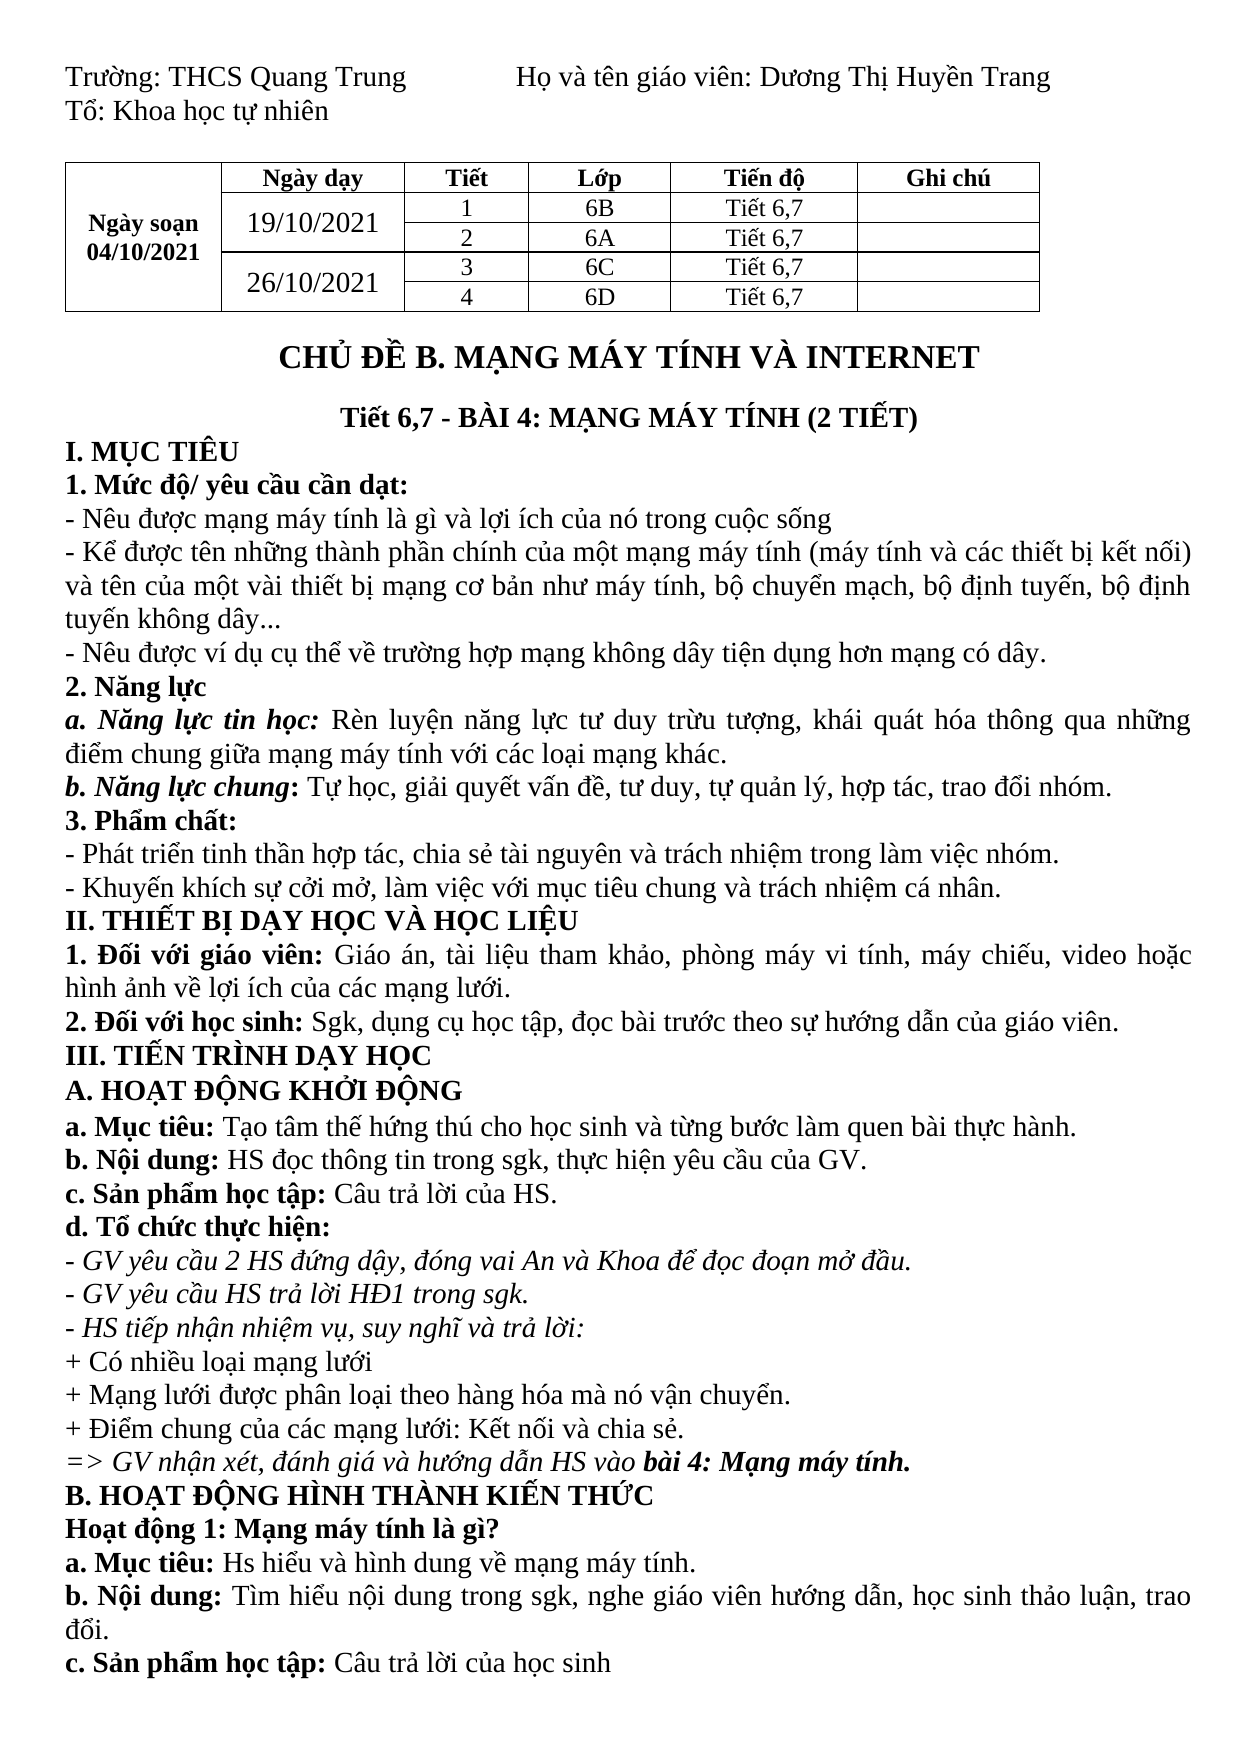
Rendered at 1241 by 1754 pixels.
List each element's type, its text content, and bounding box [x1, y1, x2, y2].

text b. Năng lực chung: Tự học, giải quyết vấn đề, tư duy, tự quản lý, hợp tác, trao đổi nhóm. [65, 769, 1193, 803]
table_cell 19/10/2021 [222, 193, 404, 251]
table_cell [858, 193, 1039, 222]
text 2. Đối với học sinh: Sgk, dụng cụ học tập, đọc bài trước theo sự hướng dẫn của giáo viên. [65, 1004, 1193, 1038]
text a. Mục tiêu: Hs hiểu và hình dung về mạng máy tính. [65, 1545, 1193, 1578]
table_cell 3 [405, 253, 528, 281]
text - Kể được tên những thành phần chính của một mạng máy tính (máy tính và các thiết bị kết nối) và tên của một vài thiết bị mạng cơ bản như máy tính, bộ chuyển mạch, bộ định tuyến, bộ định tuyến không dây... [65, 534, 1193, 635]
text => GV nhận xét, đánh giá và hướng dẫn HS vào bài 4: Mạng máy tính. [65, 1444, 1193, 1478]
table_cell 2 [405, 223, 528, 251]
text + Mạng lưới được phân loại theo hàng hóa mà nó vận chuyển. [65, 1377, 1193, 1411]
text d. Tổ chức thực hiện: [65, 1209, 1193, 1243]
table_cell 6B [529, 193, 670, 222]
text - Phát triển tinh thần hợp tác, chia sẻ tài nguyên và trách nhiệm trong làm việc nhóm. [65, 836, 1193, 870]
text b. Nội dung: HS đọc thông tin trong sgk, thực hiện yêu cầu của GV. [65, 1142, 1193, 1176]
text c. Sản phẩm học tập: Câu trả lời của học sinh [65, 1646, 1193, 1679]
text 3. Phẩm chất: [65, 803, 1193, 836]
table_header Tiến độ [671, 163, 857, 192]
table_cell Tiết 6,7 [671, 253, 857, 281]
table_cell 1 [405, 193, 528, 222]
table_header Tiết [405, 163, 528, 192]
text - Nêu được mạng máy tính là gì và lợi ích của nó trong cuộc sống [65, 501, 1193, 534]
table_cell 6A [529, 223, 670, 251]
text III. TIẾN TRÌNH DẠY HỌC [65, 1038, 1193, 1071]
subtitle Tiết 6,7 - BÀI 4: MẠNG MÁY TÍNH (2 TIẾT) [65, 400, 1193, 434]
text B. HOẠT ĐỘNG HÌNH THÀNH KIẾN THỨC [65, 1478, 1193, 1511]
text 1. Đối với giáo viên: Giáo án, tài liệu tham khảo, phòng máy vi tính, máy chiếu, video hoặc hình ảnh về lợi ích của các mạng lưới. [65, 937, 1193, 1004]
text - Nêu được ví dụ cụ thể về trường hợp mạng không dây tiện dụng hơn mạng có dây. [65, 635, 1193, 669]
text - Khuyến khích sự cởi mở, làm việc với mục tiêu chung và trách nhiệm cá nhân. [65, 870, 1193, 903]
text + Điểm chung của các mạng lưới: Kết nối và chia sẻ. [65, 1411, 1193, 1444]
text + Có nhiều loại mạng lưới [65, 1344, 1193, 1377]
text I. MỤC TIÊU [65, 434, 1193, 467]
text A. HOẠT ĐỘNG KHỞI ĐỘNG [65, 1073, 1193, 1107]
subtitle CHỦ ĐỀ B. MẠNG MÁY TÍNH VÀ INTERNET [65, 337, 1193, 375]
table_cell Tiết 6,7 [671, 282, 857, 311]
table_header Lớp [529, 163, 670, 192]
table_cell [858, 223, 1039, 251]
table_cell [858, 282, 1039, 311]
text II. THIẾT BỊ DẠY HỌC VÀ HỌC LIỆU [65, 903, 1193, 937]
text Hoạt động 1: Mạng máy tính là gì? [65, 1511, 1193, 1545]
table_header Ngày soạn 04/10/2021 [66, 163, 221, 311]
text 1. Mức độ/ yêu cầu cần dạt: [65, 467, 1193, 501]
text 2. Năng lực [65, 669, 1193, 702]
table_cell [858, 253, 1039, 281]
table_cell Tiết 6,7 [671, 193, 857, 222]
text Trường: THCS Quang Trung Họ và tên giáo viên: Dương Thị Huyền Trang [65, 59, 1193, 93]
table_cell 26/10/2021 [222, 253, 404, 311]
text c. Sản phẩm học tập: Câu trả lời của HS. [65, 1176, 1193, 1209]
table_cell Tiết 6,7 [671, 223, 857, 251]
text Tổ: Khoa học tự nhiên [65, 93, 1193, 126]
text - GV yêu cầu 2 HS đứng dậy, đóng vai An và Khoa để đọc đoạn mở đầu. [65, 1243, 1193, 1277]
text a. Mục tiêu: Tạo tâm thế hứng thú cho học sinh và từng bước làm quen bài thực hành. [65, 1109, 1193, 1142]
table_cell 6C [529, 253, 670, 281]
text a. Năng lực tin học: Rèn luyện năng lực tư duy trừu tượng, khái quát hóa thông qua những điểm chung giữa mạng máy tính với các loại mạng khác. [65, 702, 1193, 769]
table_cell 6D [529, 282, 670, 311]
text b. Nội dung: Tìm hiểu nội dung trong sgk, nghe giáo viên hướng dẫn, học sinh thảo luận, trao đổi. [65, 1578, 1193, 1646]
table_cell 4 [405, 282, 528, 311]
table_header Ngày dạy [222, 163, 404, 192]
text - GV yêu cầu HS trả lời HĐ1 trong sgk. [65, 1277, 1193, 1310]
text - HS tiếp nhận nhiệm vụ, suy nghĩ và trả lời: [65, 1310, 1193, 1344]
table_header Ghi chú [858, 163, 1039, 192]
